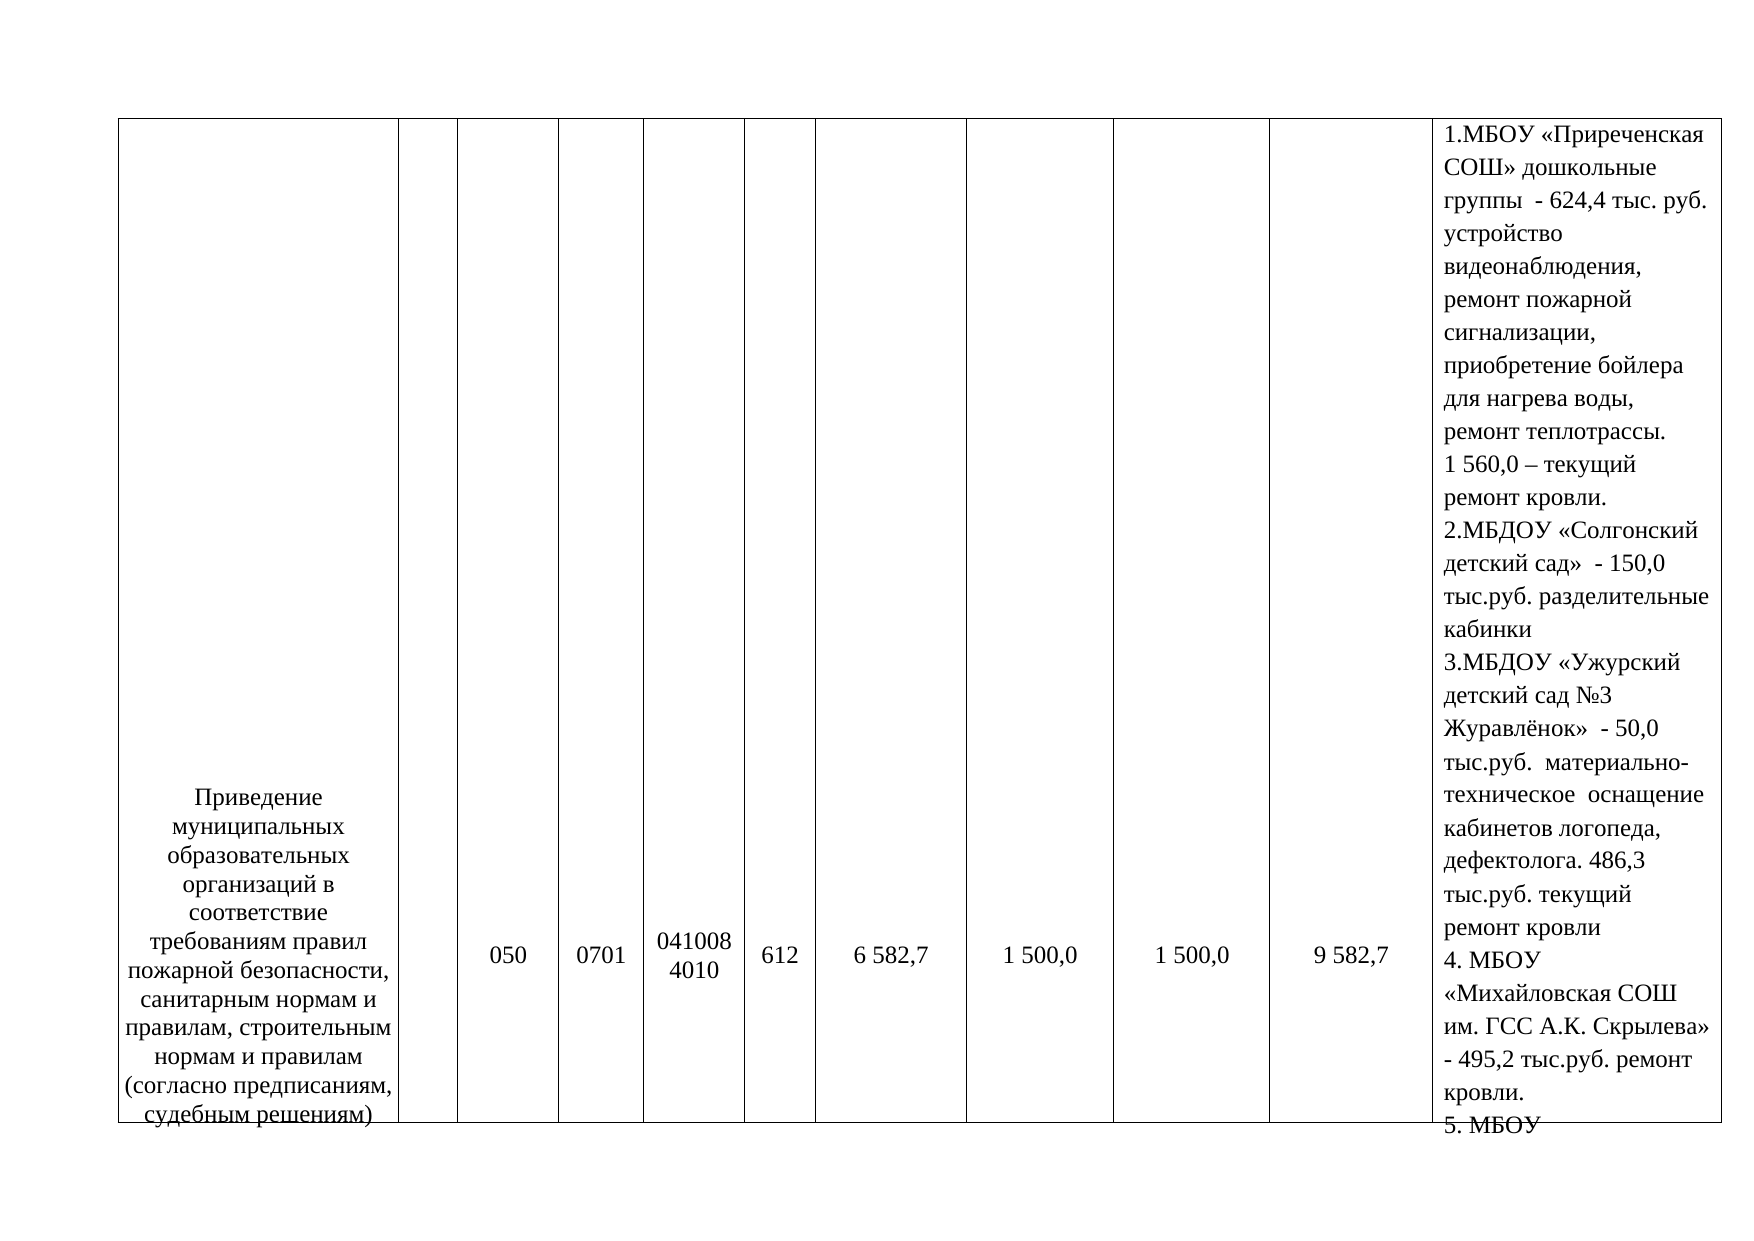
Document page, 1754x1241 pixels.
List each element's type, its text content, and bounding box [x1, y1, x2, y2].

table_cell 0410084010 [644, 119, 744, 1122]
table_cell 6 582,7 [816, 119, 966, 1122]
table_cell 050 [458, 119, 558, 1122]
table_cell 0701 [559, 119, 643, 1122]
table_cell Приведение муниципальных образовательных организаций в соответствие требованиям правил пожарной безопасности, санитарным нормам и правилам, строительным нормам и правилам (согласно предписаниям, судебным решениям) [119, 119, 398, 1122]
table_cell 1.МБОУ «Приреченская СОШ» дошкольные группы - 624,4 тыс. руб. устройство видеонаблюдения, ремонт пожарной сигнализации, приобретение бойлера для нагрева воды, ремонт теплотрассы. 1 560,0 – текущий ремонт кровли. 2.МБДОУ «Солгонский детский сад» - 150,0 тыс.руб. разделительные кабинки 3.МБДОУ «Ужурский детский сад №3 Журавлёнок» - 50,0 тыс.руб. материально-техническое оснащение кабинетов логопеда, дефектолога. 486,3 тыс.руб. текущий ремонт кровли 4. МБОУ «Михайловская СОШ им. ГСС А.К. Скрылева» - 495,2 тыс.руб. ремонт кровли. 5. МБОУ «Озероучумская ООШ» - 70,0 тыс.руб. ремонт канализации , 6. МБДОУ «Ужурский детский сад №2 Родничок» - 894,9 тыс.руб. ремонт подвального помещения. 7. МБОУ «Златоруновская СОШ» – 900,0 тыс.руб. ремонт отопления. 1 250,7 –текущий ремонт кровли. 8. МБДОУ «Ужурский детский сад №1 Росинка» - 101,2 тыс.руб. ремонт пожарного выхода. [1433, 119, 1721, 1122]
table_cell 1 500,0 [967, 119, 1113, 1122]
table_cell 612 [745, 119, 815, 1122]
table_cell 1 500,0 [1114, 119, 1269, 1122]
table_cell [399, 119, 457, 1122]
table_cell 9 582,7 [1270, 119, 1432, 1122]
